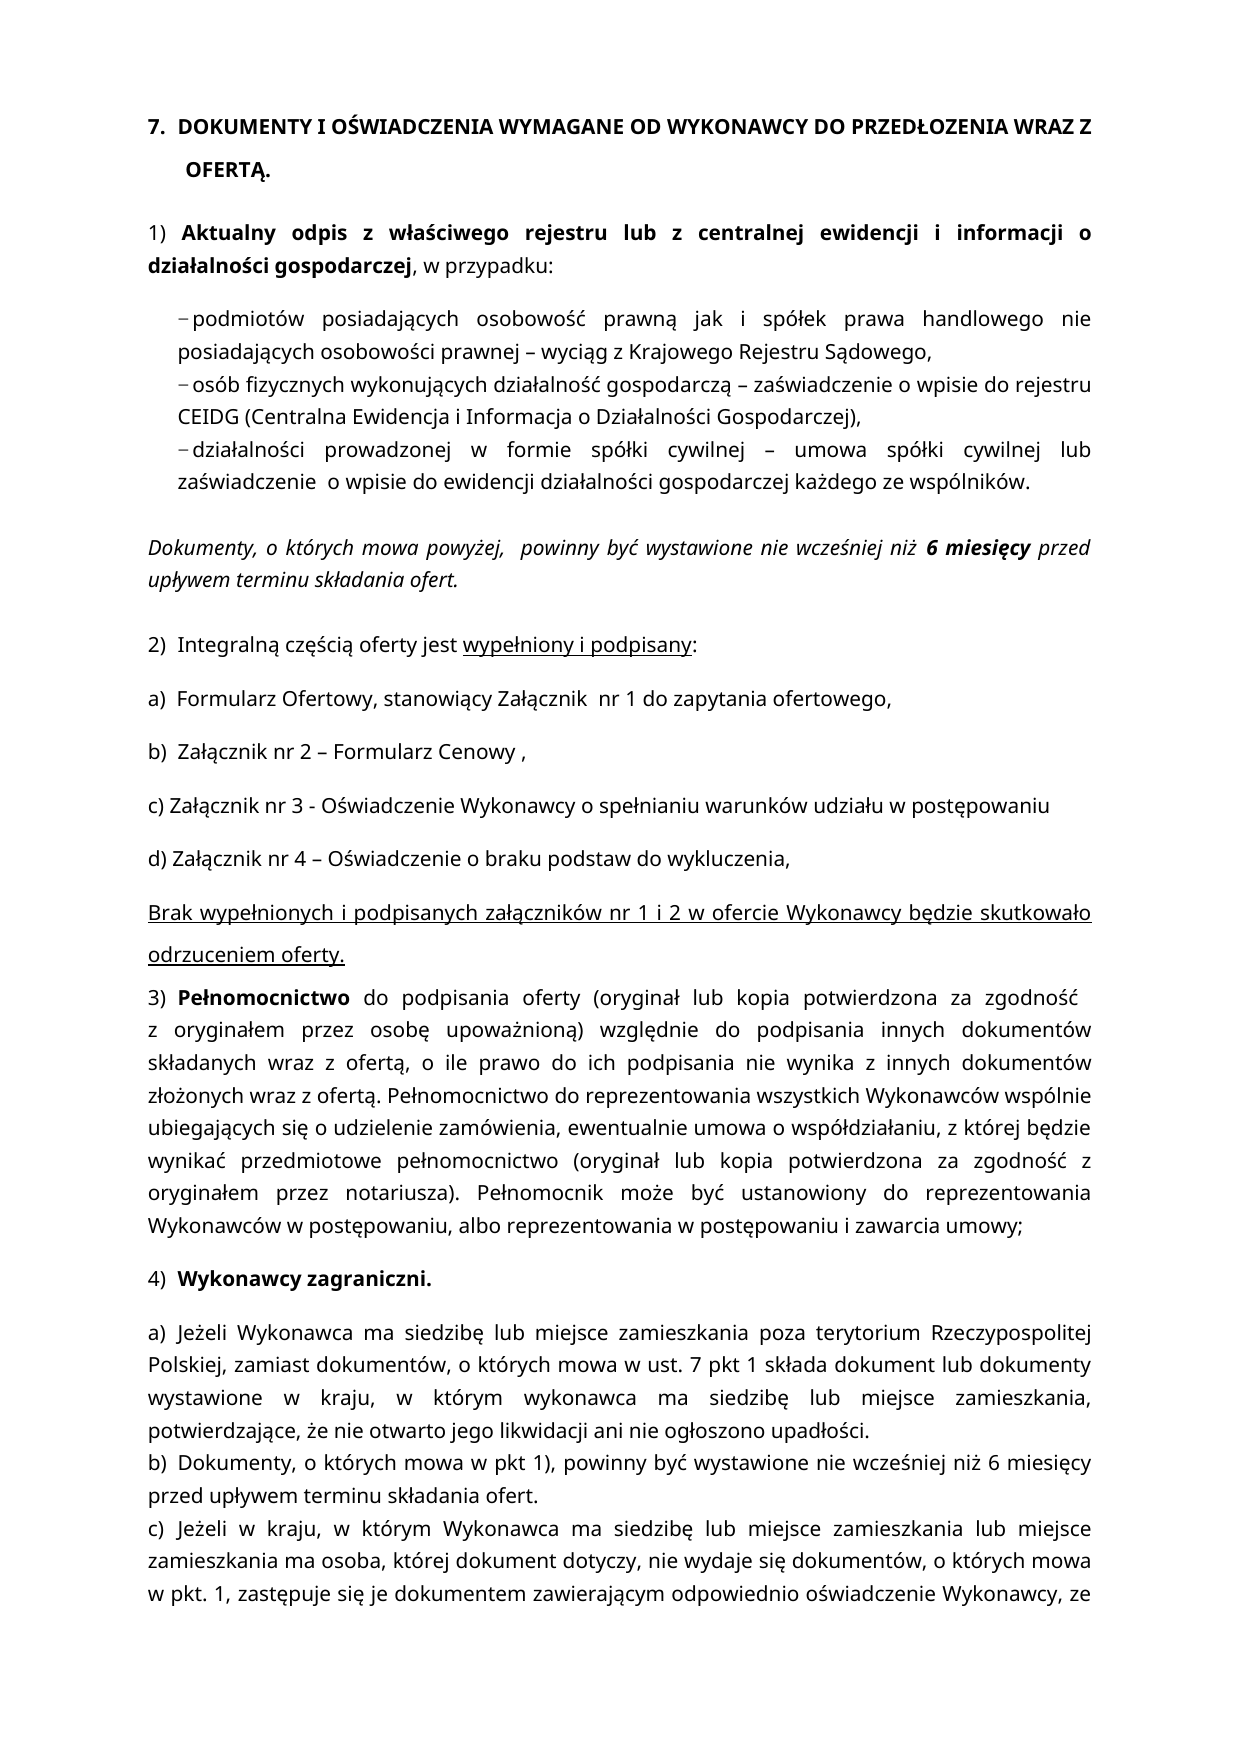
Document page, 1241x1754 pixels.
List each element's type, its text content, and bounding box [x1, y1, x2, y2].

list Pełnomocnictwo do podpisania oferty (oryginał lub kopia potwierdzona za zgodność z oryginałem przez osobę upoważnioną) względnie do podpisania innych dokumentów składanych wraz z ofertą, o ile prawo do ich podpisania nie wynika z innych dokumentów złożonych wraz z ofertą. Pełnomocnictwo do reprezentowania wszystkich Wykonawców wspólnie ubiegających się o udzielenie zamówienia, ewentualnie umowa o współdziałaniu, z której będzie wynikać przedmiotowe pełnomocnictwo (oryginał lub kopia potwierdzona za zgodność z oryginałem przez notariusza). Pełnomocnik może być ustanowiony do reprezentowania Wykonawców w postępowaniu, albo reprezentowania w postępowaniu i zawarcia umowy; [148, 983, 1093, 1239]
text b) Załącznik nr 2 – Formularz Cenowy , [148, 737, 1093, 766]
text a) Formularz Ofertowy, stanowiący Załącznik nr 1 do zapytania ofertowego, [148, 684, 1093, 712]
list Jeżeli Wykonawca ma siedzibę lub miejsce zamieszkania poza terytorium Rzeczypospolitej Polskiej, zamiast dokumentów, o których mowa w ust. 7 pkt 1 składa dokument lub dokumenty wystawione w kraju, w którym wykonawca ma siedzibę lub miejsce zamieszkania, potwierdzające, że nie otwarto jego likwidacji ani nie ogłoszono upadłości. [148, 1318, 1093, 1444]
text c) Załącznik nr 3 - Oświadczenie Wykonawcy o spełnianiu warunków udziału w postępowaniu [148, 791, 1093, 819]
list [148, 1514, 1093, 1607]
list Integralną częścią oferty jest wypełniony i podpisany: [148, 631, 1093, 659]
text 1) Aktualny odpis z właściwego rejestru lub z centralnej ewidencji i informacji o działalności gospodarczej, w przypadku: [148, 218, 1093, 279]
list Wykonawcy zagraniczni. [148, 1264, 1093, 1293]
text Brak wypełnionych i podpisanych załączników nr 1 i 2 w ofercie Wykonawcy będzie skutkowało odrzuceniem oferty. [148, 898, 1093, 969]
list działalności prowadzonej w formie spółki cywilnej – umowa spółki cywilnej lub zaświadczenie o wpisie do ewidencji działalności gospodarczej każdego ze wspólników. [177, 435, 1093, 496]
list osób fizycznych wykonujących działalność gospodarczą – zaświadczenie o wpisie do rejestru CEIDG (Centralna Ewidencja i Informacja o Działalności Gospodarczej), [177, 370, 1093, 431]
text d) Załącznik nr 4 – Oświadczenie o braku podstaw do wykluczenia, [148, 844, 1093, 873]
list DOKUMENTY I OŚWIADCZENIA WYMAGANE OD WYKONAWCY DO PRZEDŁOZENIA WRAZ Z OFERTĄ. [148, 112, 1093, 183]
text Dokumenty, o których mowa powyżej, powinny być wystawione nie wcześniej niż 6 miesięcy przed upływem terminu składania ofert. [148, 533, 1093, 594]
list podmiotów posiadających osobowość prawną jak i spółek prawa handlowego nie posiadających osobowości prawnej – wyciąg z Krajowego Rejestru Sądowego, [177, 304, 1093, 366]
list Dokumenty, o których mowa w pkt 1), powinny być wystawione nie wcześniej niż 6 miesięcy przed upływem terminu składania ofert. [148, 1448, 1093, 1509]
